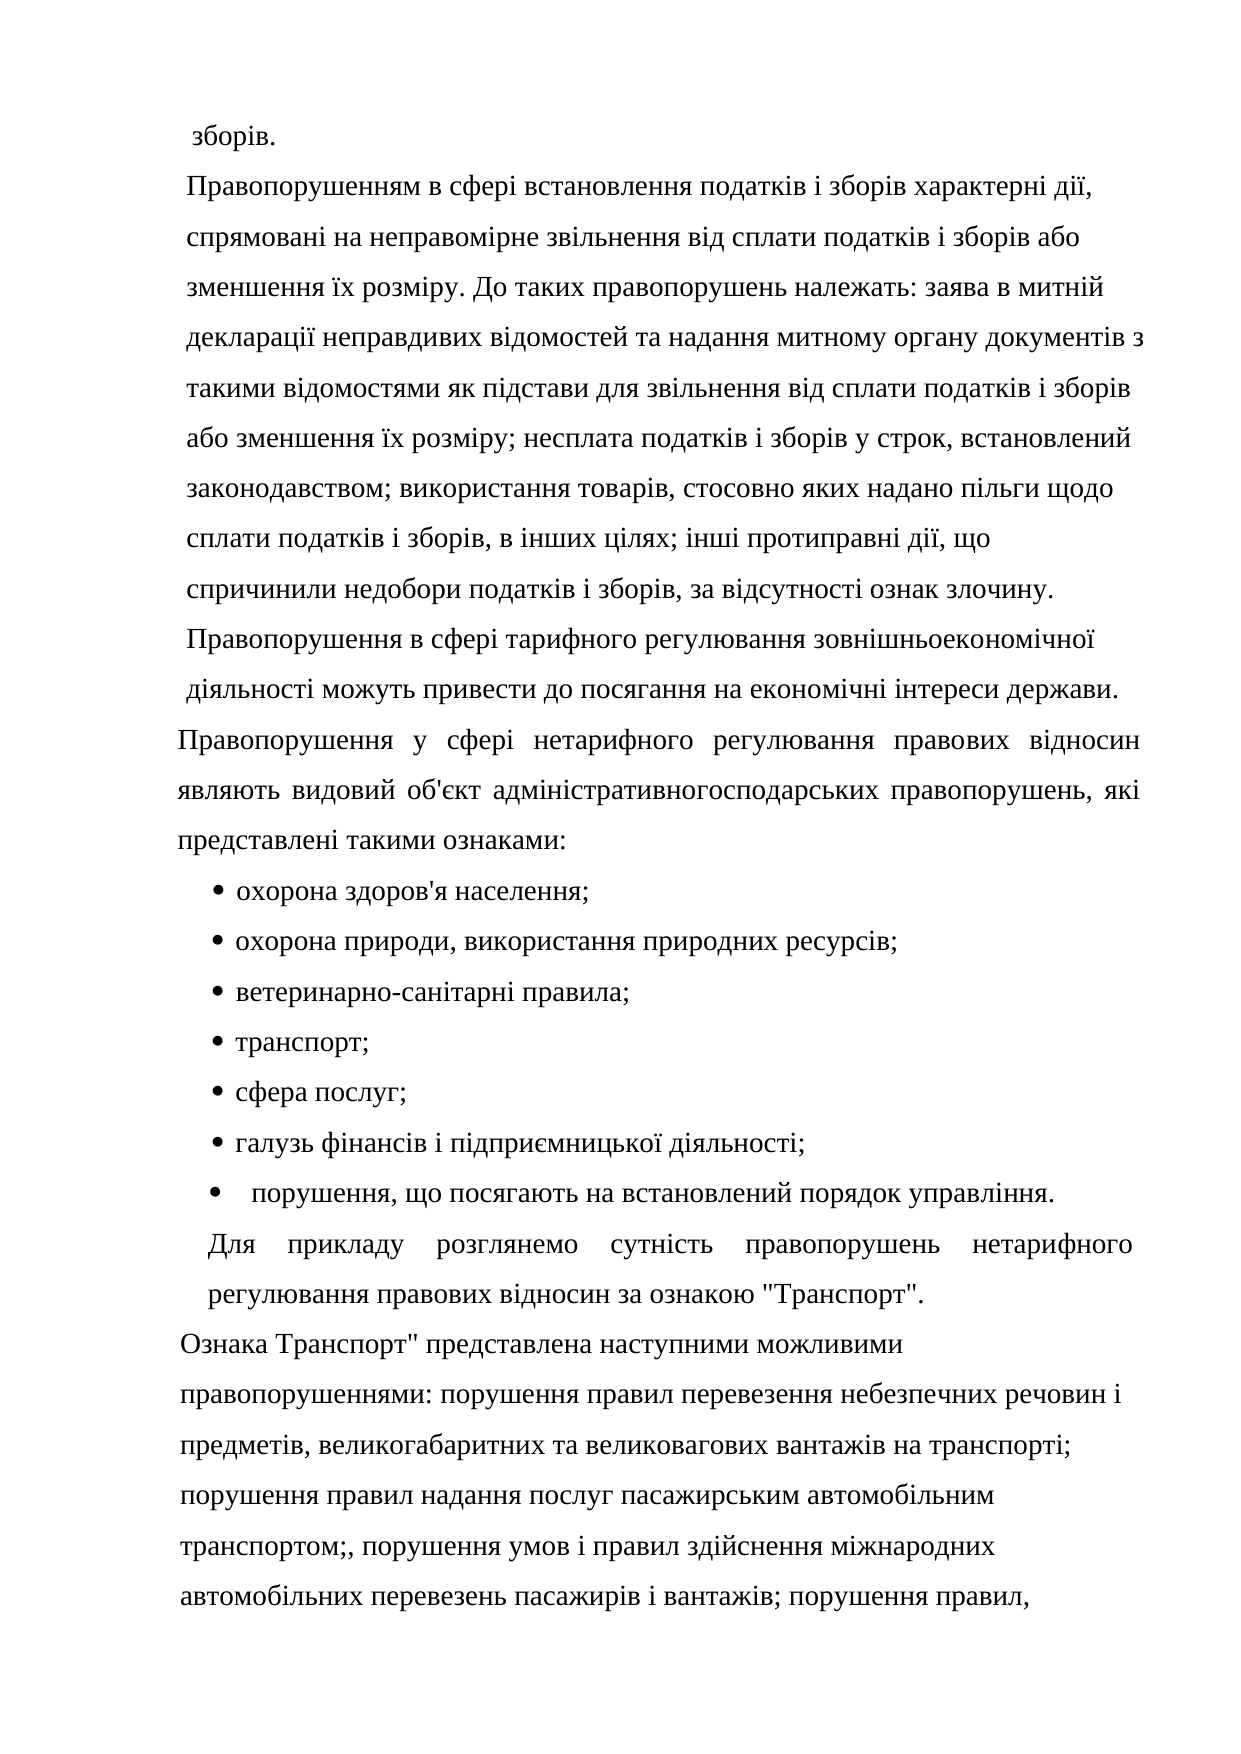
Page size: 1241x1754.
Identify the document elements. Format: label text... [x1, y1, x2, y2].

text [180, 1326, 1141, 1611]
text Для прикладу розглянемо сутність правопорушень нетарифного регулювання правових відносин за ознакою "Транспорт". [208, 1226, 1133, 1309]
list сфера послуг; [213, 1074, 1152, 1108]
list охорона здоров'я населення; [213, 873, 1152, 906]
list транспорт; [213, 1024, 1152, 1058]
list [192, 118, 1152, 152]
text Правопорушенням в сфері встановлення податків і зборів характерні дії, спрямовані на неправомірне звільнення від сплати податків і зборів або зменшення їх розміру. До таких правопорушень належать: заява в митній декларації неправдивих відомостей та надання митному органу документів з такими відомостями як підстави для звільнення від сплати податків і зборів або зменшення їх розміру; несплата податків і зборів у строк, встановлений законодавством; використання товарів, стосовно яких надано пільги щодо сплати податків і зборів, в інших цілях; інші протиправні дії, що спричинили недобори податків і зборів, за відсутності ознак злочину. Правопорушення в сфері тарифного регулювання зовнішньоекономічної діяльності можуть привести до посягання на економічні інтереси держави. [186, 168, 1148, 705]
list галузь фінансів і підприємницької діяльності; [213, 1125, 1152, 1158]
text Правопорушення у сфері нетарифного регулювання правових відносин являють видовий об'єкт адміністративногосподарських правопорушень, які представлені такими ознаками: [177, 722, 1140, 856]
list порушення, що посягають на встановлений порядок управління. [180, 1175, 1134, 1209]
list охорона природи, використання природних ресурсів; [213, 923, 1152, 957]
list ветеринарно-санітарні правила; [213, 974, 1152, 1007]
